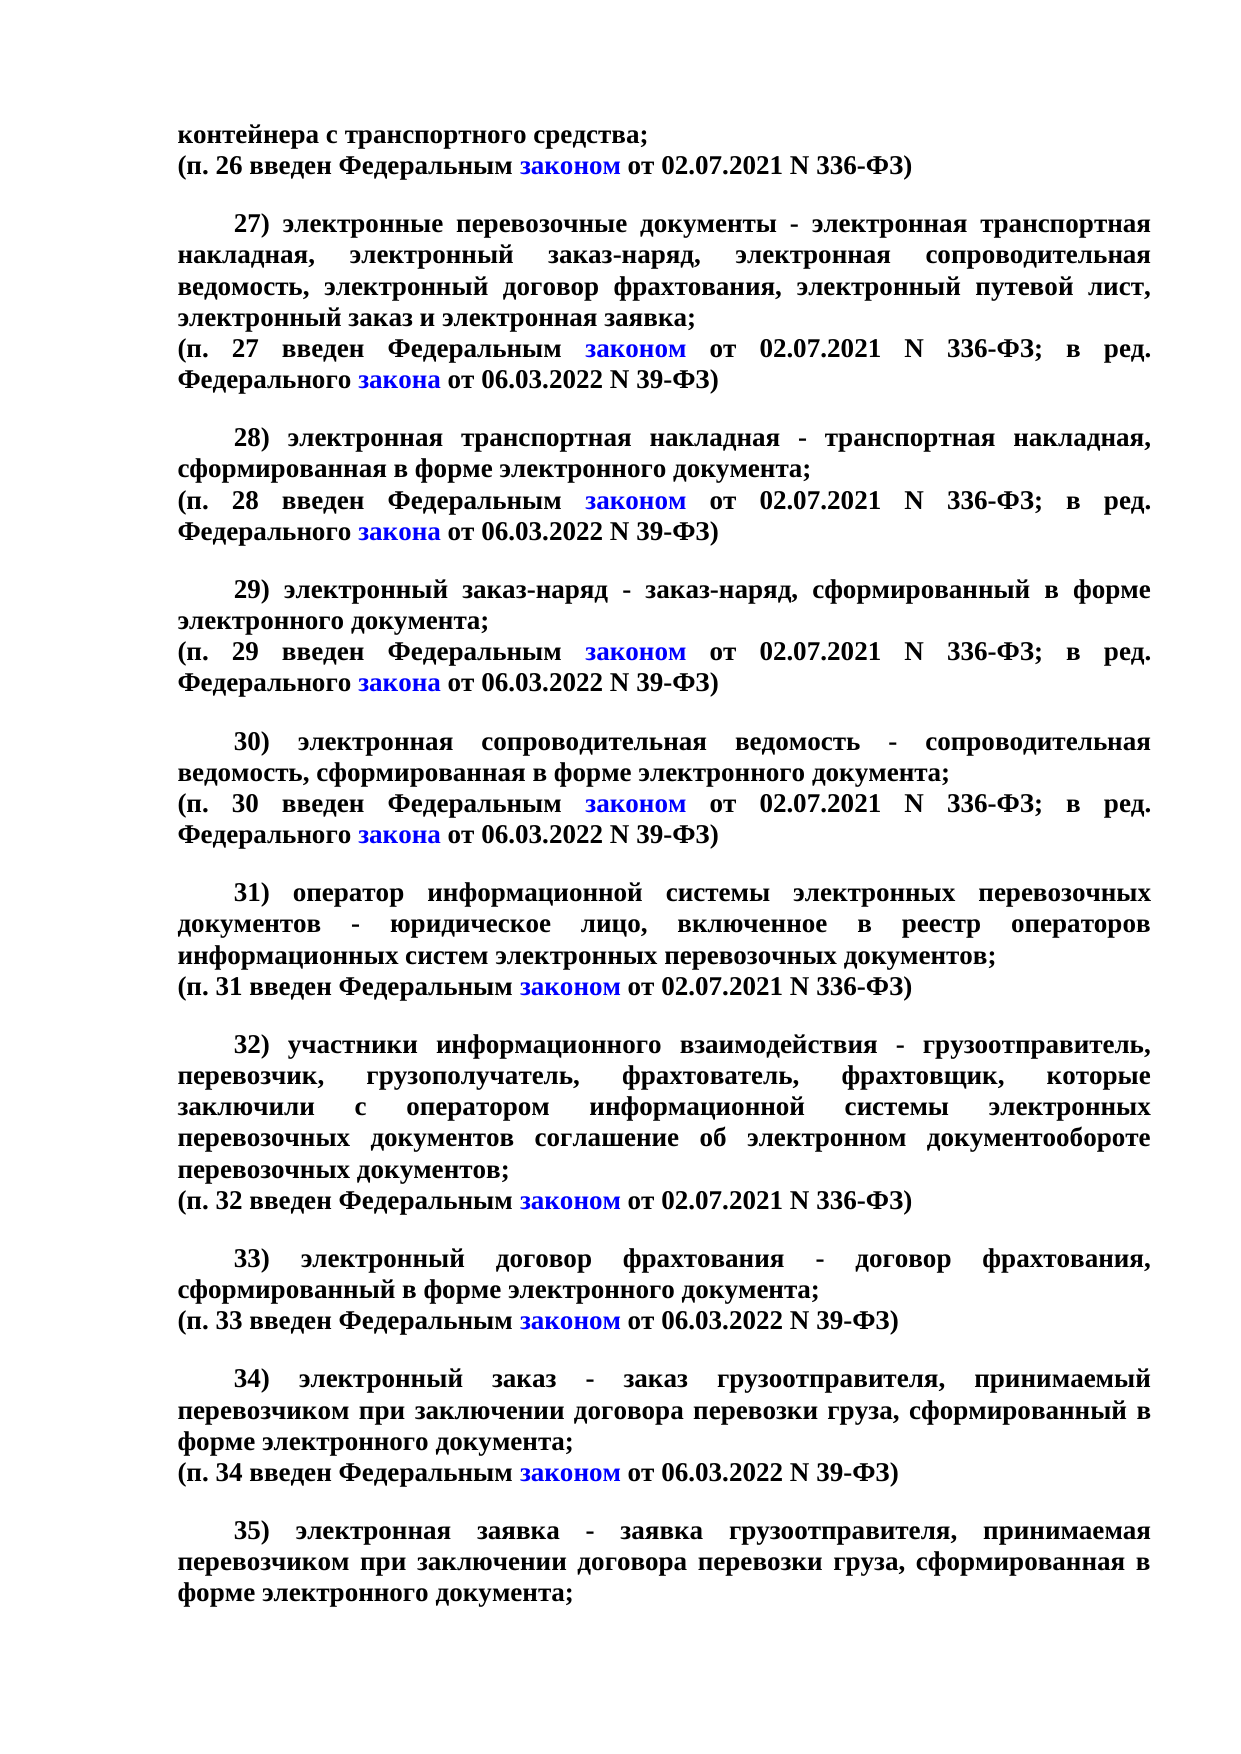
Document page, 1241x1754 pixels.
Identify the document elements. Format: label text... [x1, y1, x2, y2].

text 32) участники информационного взаимодействия - грузоотправитель, перевозчик, грузополучатель, фрахтователь, фрахтовщик, которые заключили с оператором информационной системы электронных перевозочных документов соглашение об электронном документообороте перевозочных документов; [177, 1028, 1152, 1184]
text 34) электронный заказ - заказ грузоотправителя, принимаемый перевозчиком при заключении договора перевозки груза, сформированный в форме электронного документа; [177, 1363, 1152, 1456]
text (п. 27 введен Федеральным законом от 02.07.2021 N 336-ФЗ; в ред. Федерального закона от 06.03.2022 N 39-ФЗ) [177, 332, 1152, 394]
text (п. 28 введен Федеральным законом от 02.07.2021 N 336-ФЗ; в ред. Федерального закона от 06.03.2022 N 39-ФЗ) [177, 484, 1152, 546]
text (п. 29 введен Федеральным законом от 02.07.2021 N 336-ФЗ; в ред. Федерального закона от 06.03.2022 N 39-ФЗ) [177, 635, 1152, 698]
text 30) электронная сопроводительная ведомость - сопроводительная ведомость, сформированная в форме электронного документа; [177, 725, 1152, 787]
text 29) электронный заказ-наряд - заказ-наряд, сформированный в форме электронного документа; [177, 573, 1152, 635]
text (п. 26 введен Федеральным законом от 02.07.2021 N 336-ФЗ) [177, 149, 1152, 180]
text (п. 30 введен Федеральным законом от 02.07.2021 N 336-ФЗ; в ред. Федерального закона от 06.03.2022 N 39-ФЗ) [177, 787, 1152, 849]
text 27) электронные перевозочные документы - электронная транспортная накладная, электронный заказ-наряд, электронная сопроводительная ведомость, электронный договор фрахтования, электронный путевой лист, электронный заказ и электронная заявка; [177, 207, 1152, 332]
text (п. 32 введен Федеральным законом от 02.07.2021 N 336-ФЗ) [177, 1184, 1152, 1215]
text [177, 118, 1152, 149]
text 33) электронный договор фрахтования - договор фрахтования, сформированный в форме электронного документа; [177, 1242, 1152, 1304]
text (п. 34 введен Федеральным законом от 06.03.2022 N 39-ФЗ) [177, 1456, 1152, 1487]
text 35) электронная заявка - заявка грузоотправителя, принимаемая перевозчиком при заключении договора перевозки груза, сформированная в форме электронного документа; [177, 1514, 1152, 1608]
text 31) оператор информационной системы электронных перевозочных документов - юридическое лицо, включенное в реестр операторов информационных систем электронных перевозочных документов; [177, 876, 1152, 970]
text 28) электронная транспортная накладная - транспортная накладная, сформированная в форме электронного документа; [177, 421, 1152, 484]
text (п. 33 введен Федеральным законом от 06.03.2022 N 39-ФЗ) [177, 1304, 1152, 1336]
text (п. 31 введен Федеральным законом от 02.07.2021 N 336-ФЗ) [177, 970, 1152, 1001]
